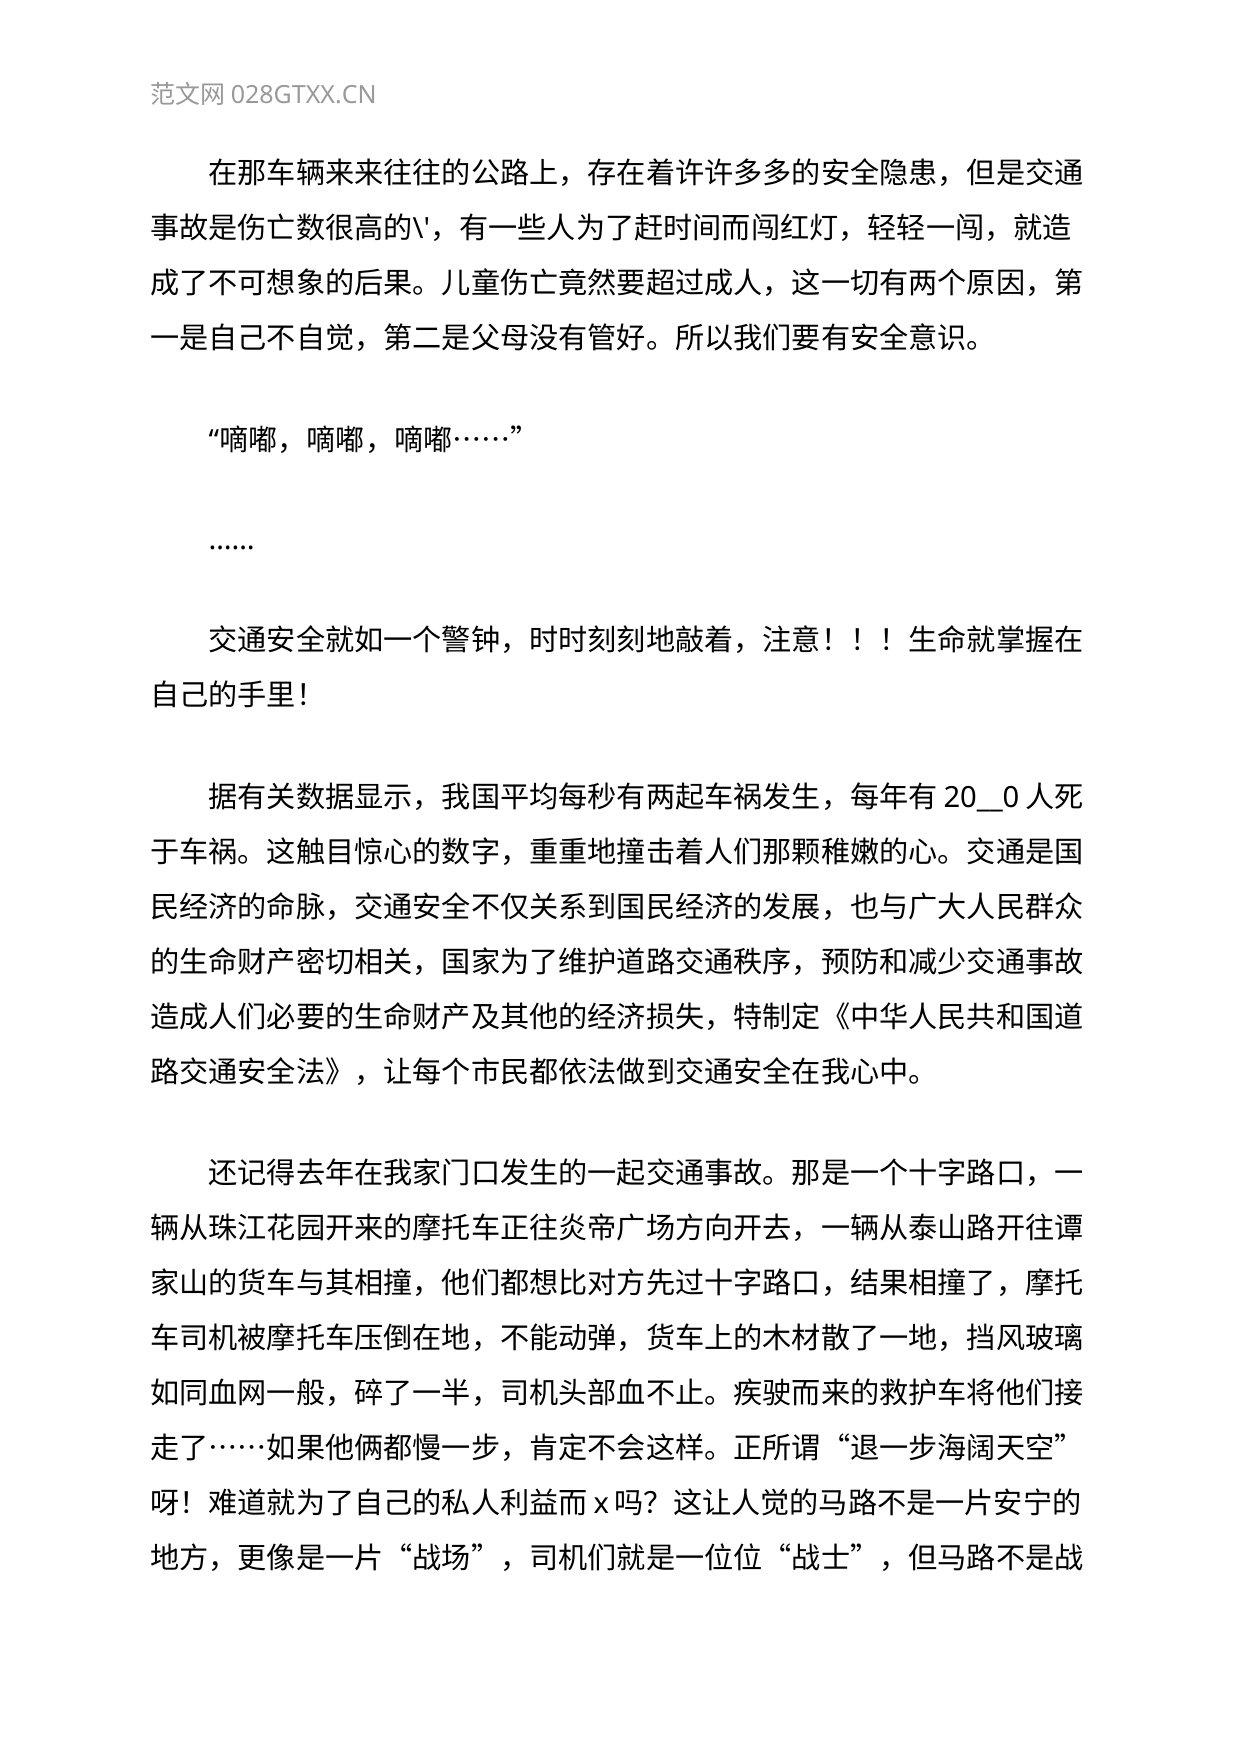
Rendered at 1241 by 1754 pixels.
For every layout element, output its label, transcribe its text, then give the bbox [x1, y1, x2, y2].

text “嘀嘟，嘀嘟，嘀嘟……” [150, 417, 1090, 459]
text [150, 1150, 1090, 1577]
text 交通安全就如一个警钟，时时刻刻地敲着，注意！！！生命就掌握在自己的手里！ [150, 617, 1090, 714]
text …… [150, 518, 1090, 558]
text 在那车辆来来往往的公路上，存在着许许多多的安全隐患，但是交通事故是伤亡数很高的\'，有一些人为了赶时间而闯红灯，轻轻一闯，就造成了不可想象的后果。儿童伤亡竟然要超过成人，这一切有两个原因，第一是自己不自觉，第二是父母没有管好。所以我们要有安全意识。 [150, 150, 1090, 357]
text 据有关数据显示，我国平均每秒有两起车祸发生，每年有20__0人死于车祸。这触目惊心的数字，重重地撞击着人们那颗稚嫩的心。交通是国民经济的命脉，交通安全不仅关系到国民经济的发展，也与广大人民群众的生命财产密切相关，国家为了维护道路交通秩序，预防和减少交通事故造成人们必要的生命财产及其他的经济损失，特制定《中华人民共和国道路交通安全法》，让每个市民都依法做到交通安全在我心中。 [150, 774, 1090, 1091]
